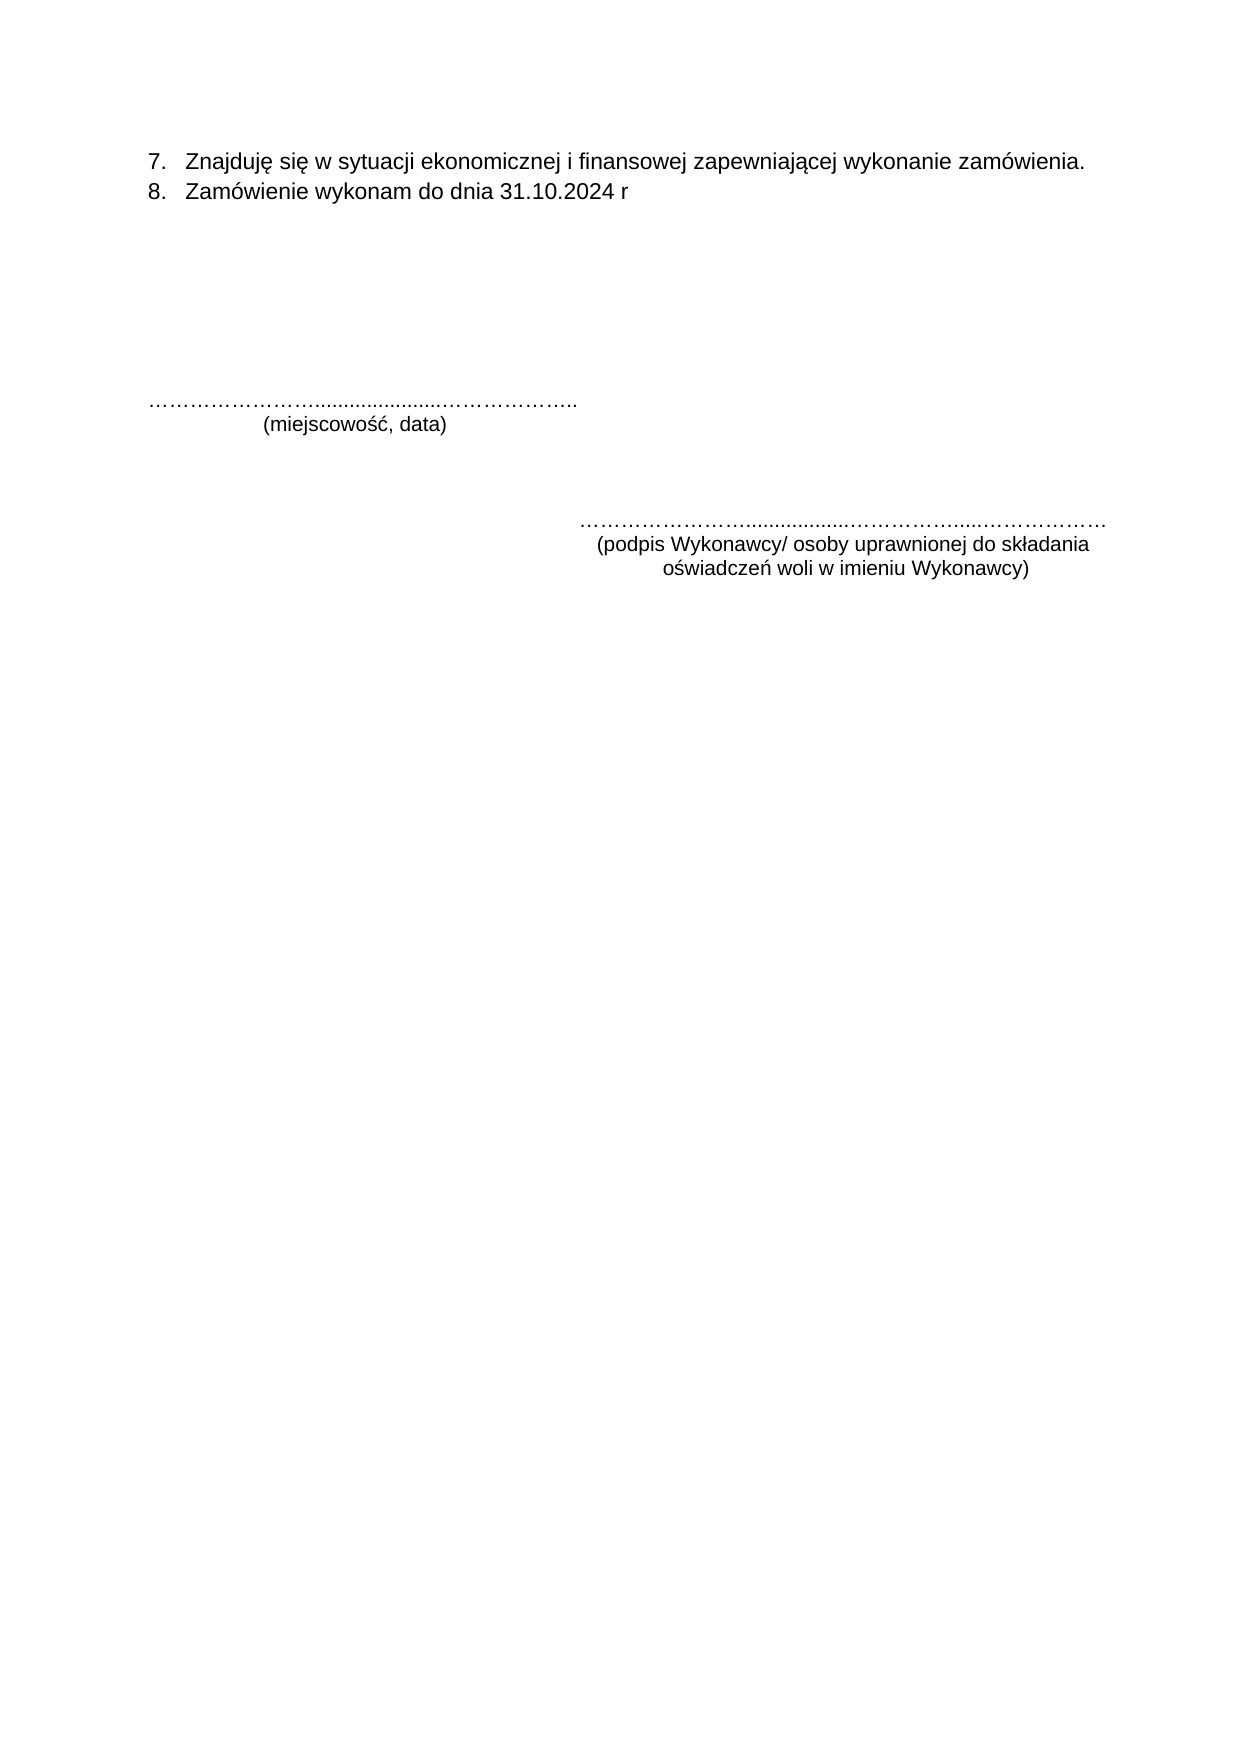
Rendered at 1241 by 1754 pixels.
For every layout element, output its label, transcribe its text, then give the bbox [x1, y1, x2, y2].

text (miejscowość, data) [148, 412, 1107, 436]
list Zamówienie wykonam do dnia 31.10.2024 r [148, 178, 1107, 204]
text (podpis Wykonawcy/ osoby uprawnionej do składania [148, 532, 1107, 556]
list Znajduję się w sytuacji ekonomicznej i finansowej zapewniającej wykonanie zamówienia. [148, 148, 1107, 174]
text oświadczeń woli w imieniu Wykonawcy) [148, 556, 1107, 580]
text ……………………..................…………….....……………… [148, 508, 1107, 532]
text ……………………......................……………….. [148, 388, 1107, 412]
